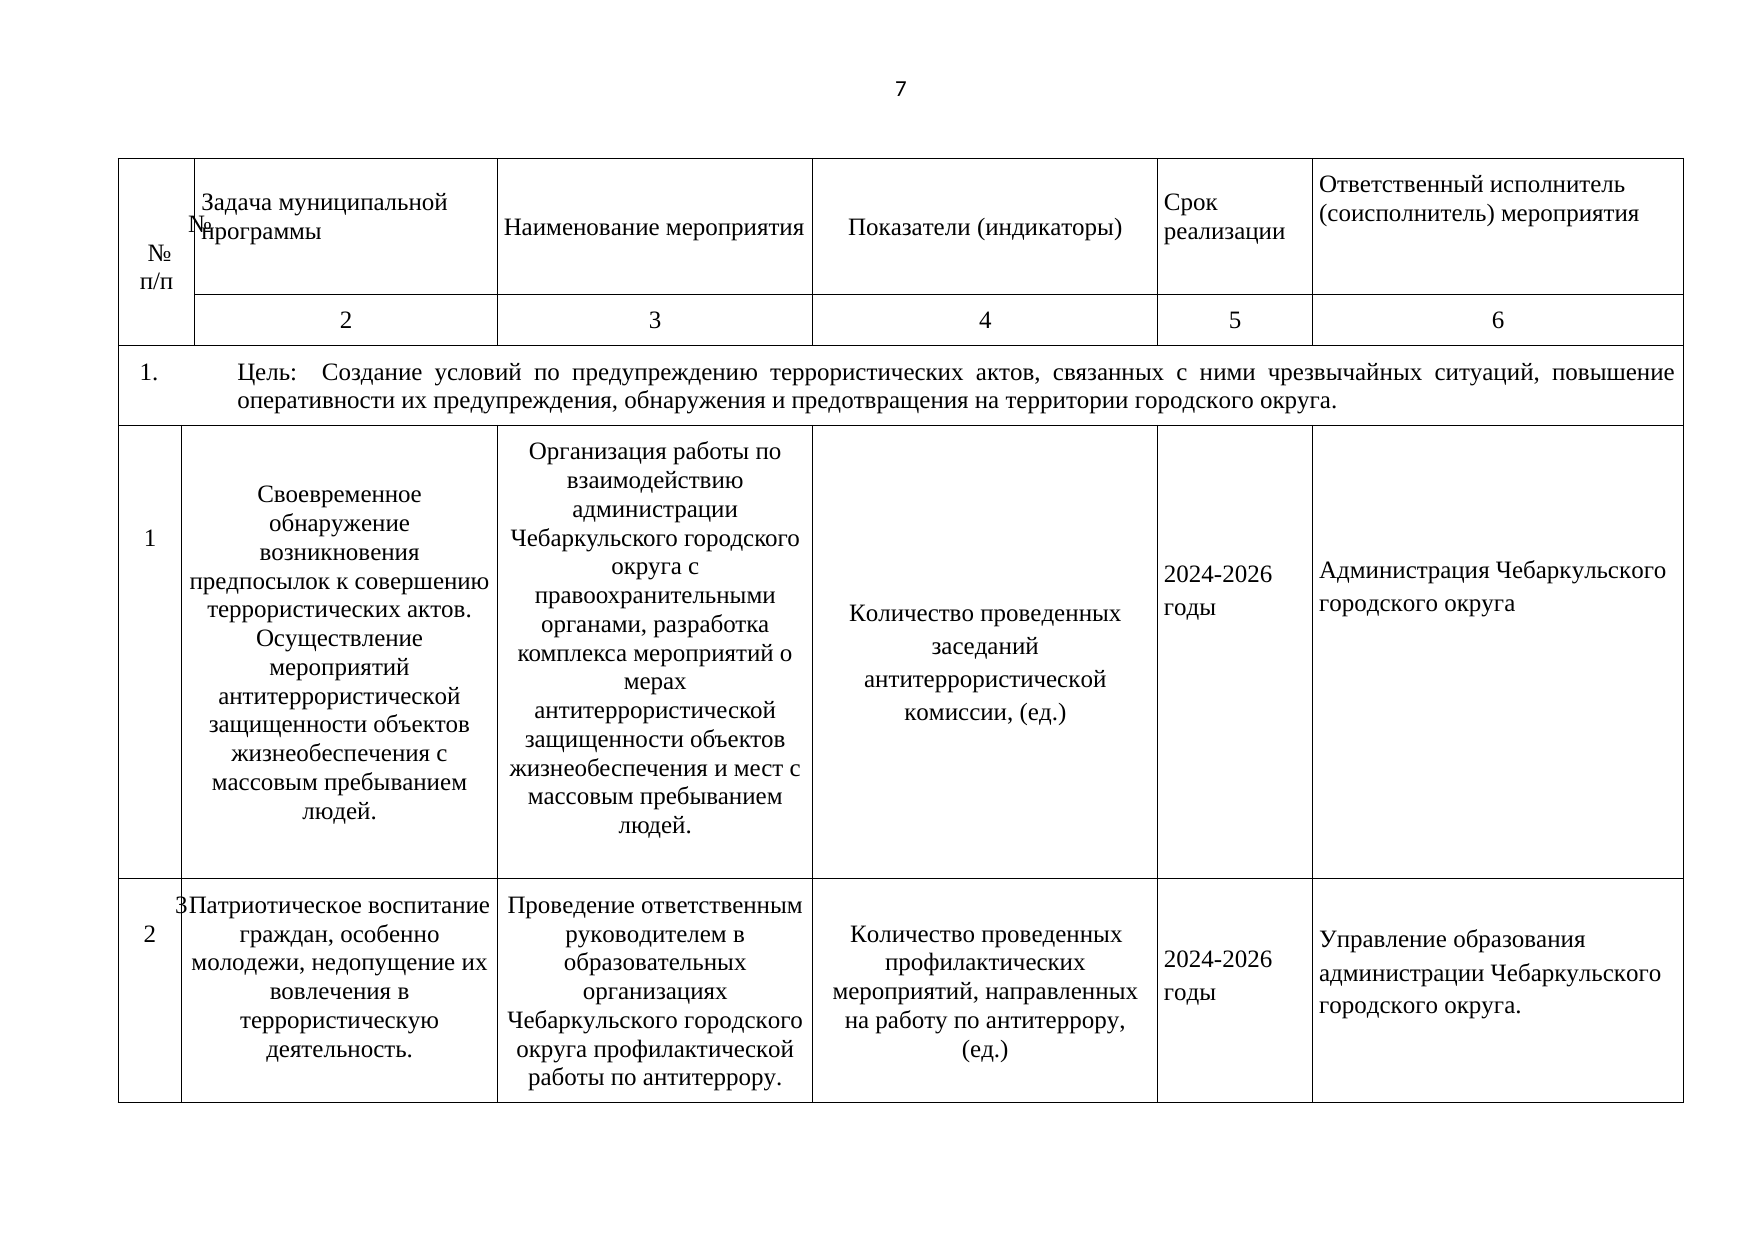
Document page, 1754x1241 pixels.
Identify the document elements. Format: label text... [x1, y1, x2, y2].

table_cell 1 [119, 426, 181, 878]
table_header Задача муниципальной программы [195, 159, 497, 294]
table_cell 4 [813, 295, 1157, 345]
table_cell Количество проведенных профилактических мероприятий, направленных на работу по антитеррору, (ед.) [813, 879, 1157, 1102]
table_header № № п/п [119, 159, 194, 345]
table_cell Цель: Создание условий по предупреждению террористических актов, связанных с ними чрезвычайных ситуаций, повышение оперативности их предупреждения, обнаружения и предотвращения на территории городского округа. [119, 346, 1683, 425]
table_cell Количество проведенных заседаний антитеррористической комиссии, (ед.) [813, 426, 1157, 878]
table_header Показатели (индикаторы) [813, 159, 1157, 294]
table_cell Патриотическое воспитание граждан, особенно молодежи, недопущение их вовлечения в террористическую деятельность. [182, 879, 497, 1102]
table_header Ответственный исполнитель (соисполнитель) мероприятия [1313, 159, 1683, 294]
table_cell Администрация Чебаркульского городского округа [1313, 426, 1683, 878]
table_cell 6 [1313, 295, 1683, 345]
table_cell 3 2 [119, 879, 181, 1102]
table_header Наименование мероприятия [498, 159, 812, 294]
table_cell Организация работы по взаимодействию администрации Чебаркульского городского округа с правоохранительными органами, разработка комплекса мероприятий о мерах антитеррористической защищенности объектов жизнеобеспечения и мест с массовым пребыванием людей. [498, 426, 812, 878]
table_cell 2024-2026 годы [1158, 426, 1312, 878]
table_cell Управление образования администрации Чебаркульского городского округа. [1313, 879, 1683, 1102]
table_cell Своевременное обнаружение возникновения предпосылок к совершению террористических актов. Осуществление мероприятий антитеррористической защищенности объектов жизнеобеспечения с массовым пребыванием людей. [182, 426, 497, 878]
table_header Срок реализации [1158, 159, 1312, 294]
table_cell 2 [195, 295, 497, 345]
table_cell 5 [1158, 295, 1312, 345]
table_cell Проведение ответственным руководителем в образовательных организациях Чебаркульского городского округа профилактической работы по антитеррору. [498, 879, 812, 1102]
table_cell 2024-2026 годы [1158, 879, 1312, 1102]
table_cell 3 [498, 295, 812, 345]
